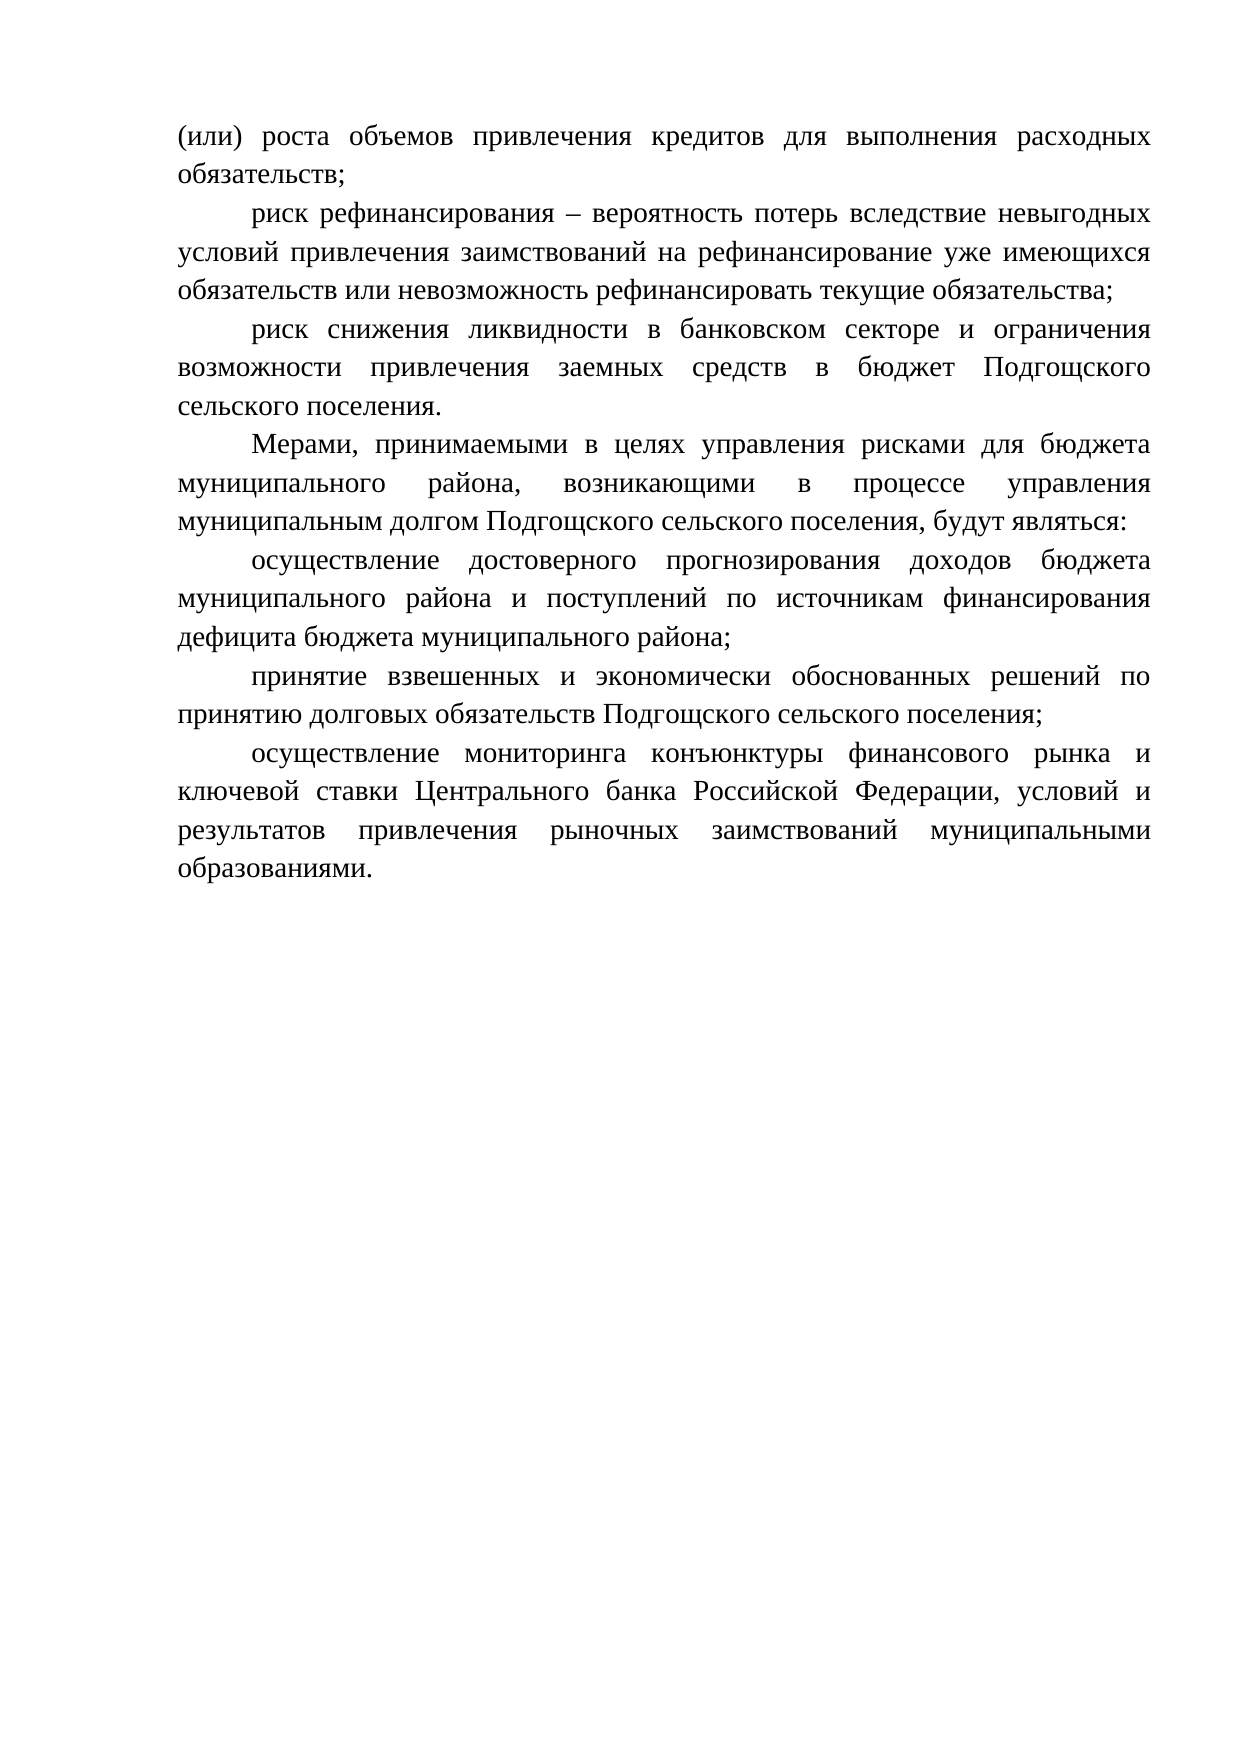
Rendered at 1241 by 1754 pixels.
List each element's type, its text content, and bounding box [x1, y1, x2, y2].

text принятие взвешенных и экономически обоснованных решений по принятию долговых обязательств Подгощского сельского поселения; [177, 658, 1152, 730]
text осуществление достоверного прогнозирования доходов бюджета муниципального района и поступлений по источникам финансирования дефицита бюджета муниципального района; [177, 542, 1152, 653]
text Мерами, принимаемыми в целях управления рисками для бюджета муниципального района, возникающими в процессе управления муниципальным долгом Подгощского сельского поселения, будут являться: [177, 426, 1152, 537]
text риск снижения ликвидности в банковском секторе и ограничения возможности привлечения заемных средств в бюджет Подгощского сельского поселения. [177, 311, 1152, 421]
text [177, 118, 1152, 190]
text осуществление мониторинга конъюнктуры финансового рынка и ключевой ставки Центрального банка Российской Федерации, условий и результатов привлечения рыночных заимствований муниципальными образованиями. [177, 735, 1152, 884]
text риск рефинансирования – вероятность потерь вследствие невыгодных условий привлечения заимствований на рефинансирование уже имеющихся обязательств или невозможность рефинансировать текущие обязательства; [177, 195, 1152, 306]
